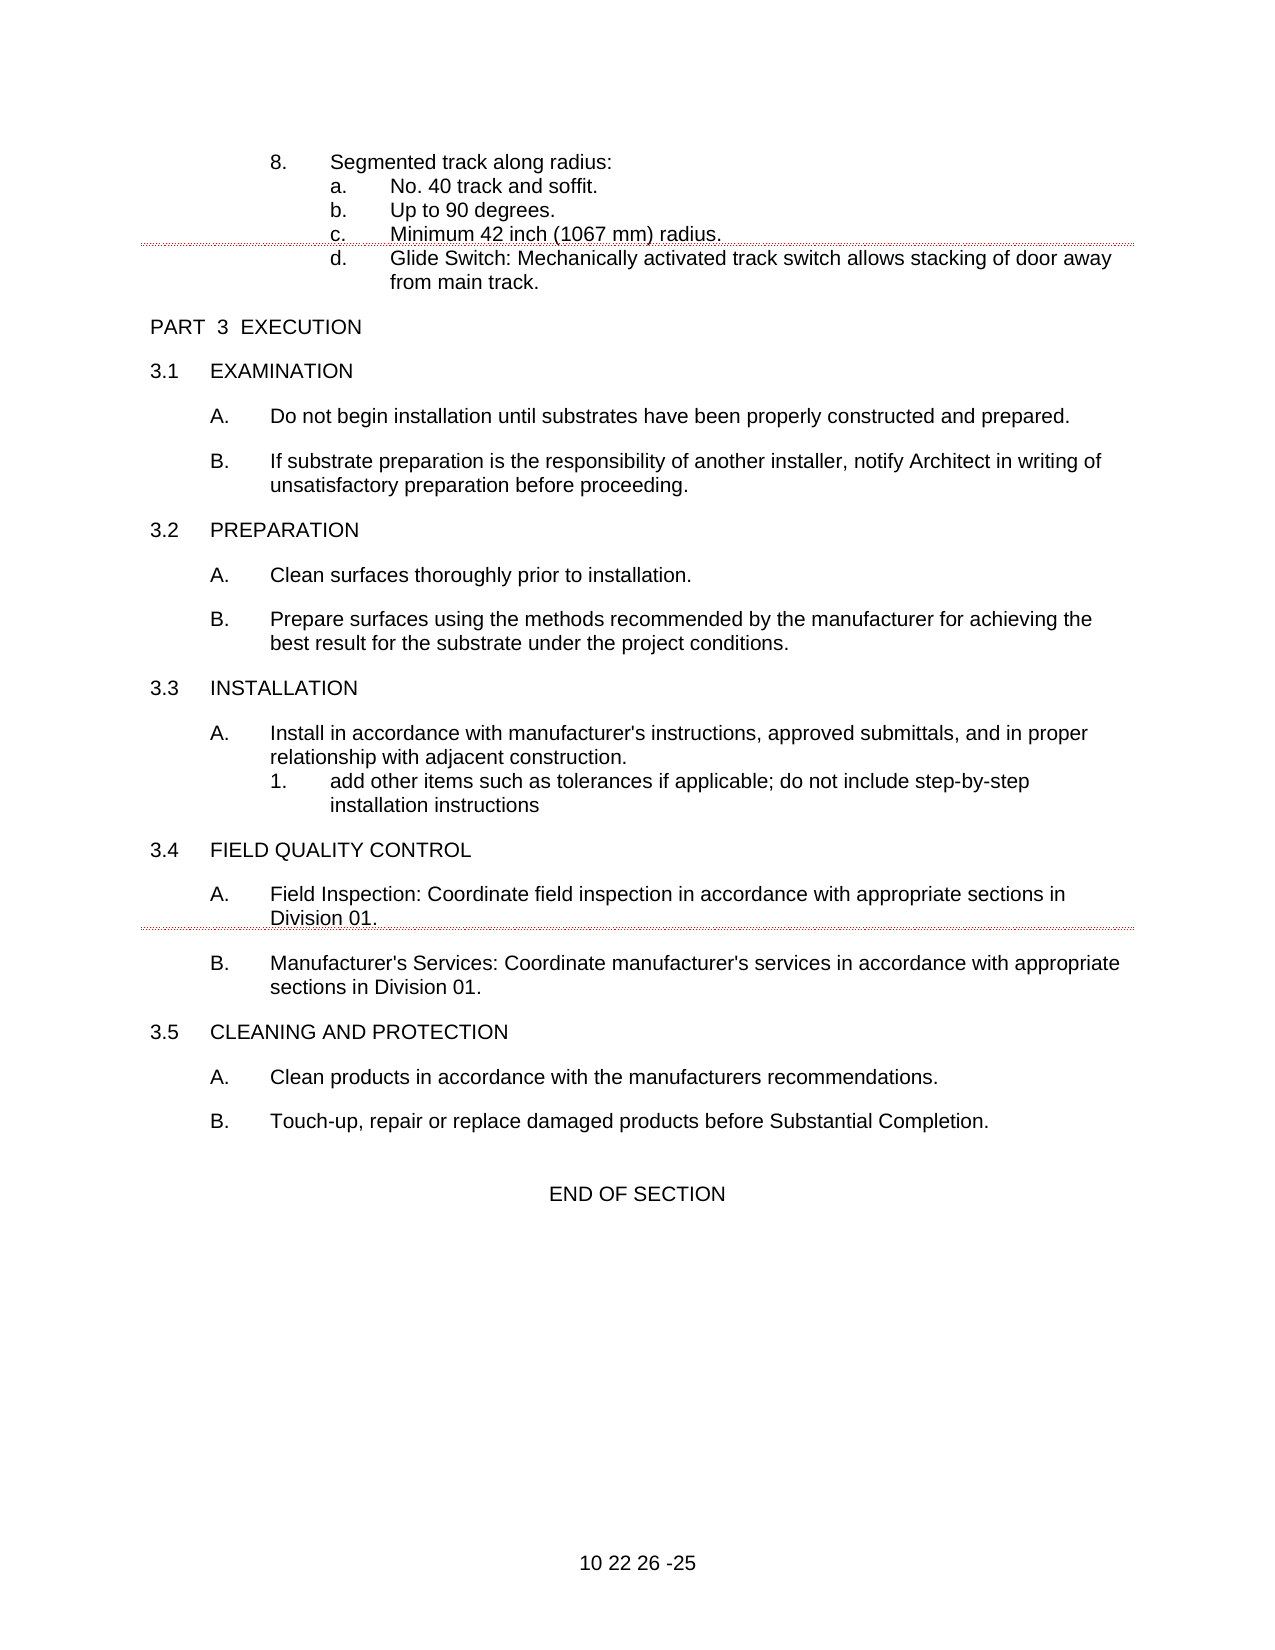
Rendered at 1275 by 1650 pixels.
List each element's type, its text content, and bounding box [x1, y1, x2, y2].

list Field Inspection: Coordinate field inspection in accordance with appropriate sections in Division 01. [210, 882, 1125, 930]
list CLEANING AND PROTECTION [150, 1020, 1125, 1044]
list INSTALLATION [150, 676, 1125, 700]
list Glide Switch: Mechanically activated track switch allows stacking of door away from main track. [330, 246, 1125, 294]
list EXECUTION [150, 314, 1125, 338]
list If substrate preparation is the responsibility of another installer, notify Architect in writing of unsatisfactory preparation before proceeding. [210, 449, 1125, 497]
list Clean surfaces thoroughly prior to installation. [210, 562, 1125, 586]
list Manufacturer's Services: Coordinate manufacturer's services in accordance with appropriate sections in Division 01. [210, 951, 1125, 999]
list FIELD QUALITY CONTROL [150, 837, 1125, 861]
text END OF SECTION [150, 1182, 1125, 1206]
list add other items such as tolerances if applicable; do not include step-by-step installation instructions [270, 769, 1125, 817]
list Prepare surfaces using the methods recommended by the manufacturer for achieving the best result for the substrate under the project conditions. [210, 607, 1125, 655]
list Install in accordance with manufacturer's instructions, approved submittals, and in proper relationship with adjacent construction. [210, 721, 1125, 769]
list EXAMINATION [150, 359, 1125, 383]
list Touch-up, repair or replace damaged products before Substantial Completion. [210, 1109, 1125, 1133]
list Minimum 42 inch (1067 mm) radius. [330, 222, 1125, 246]
list Up to 90 degrees. [330, 198, 1125, 222]
list Clean products in accordance with the manufacturers recommendations. [210, 1064, 1125, 1088]
list Do not begin installation until substrates have been properly constructed and prepared. [210, 404, 1125, 428]
list PREPARATION [150, 518, 1125, 542]
list No. 40 track and soffit. [330, 174, 1125, 198]
list Segmented track along radius: [270, 150, 1125, 174]
